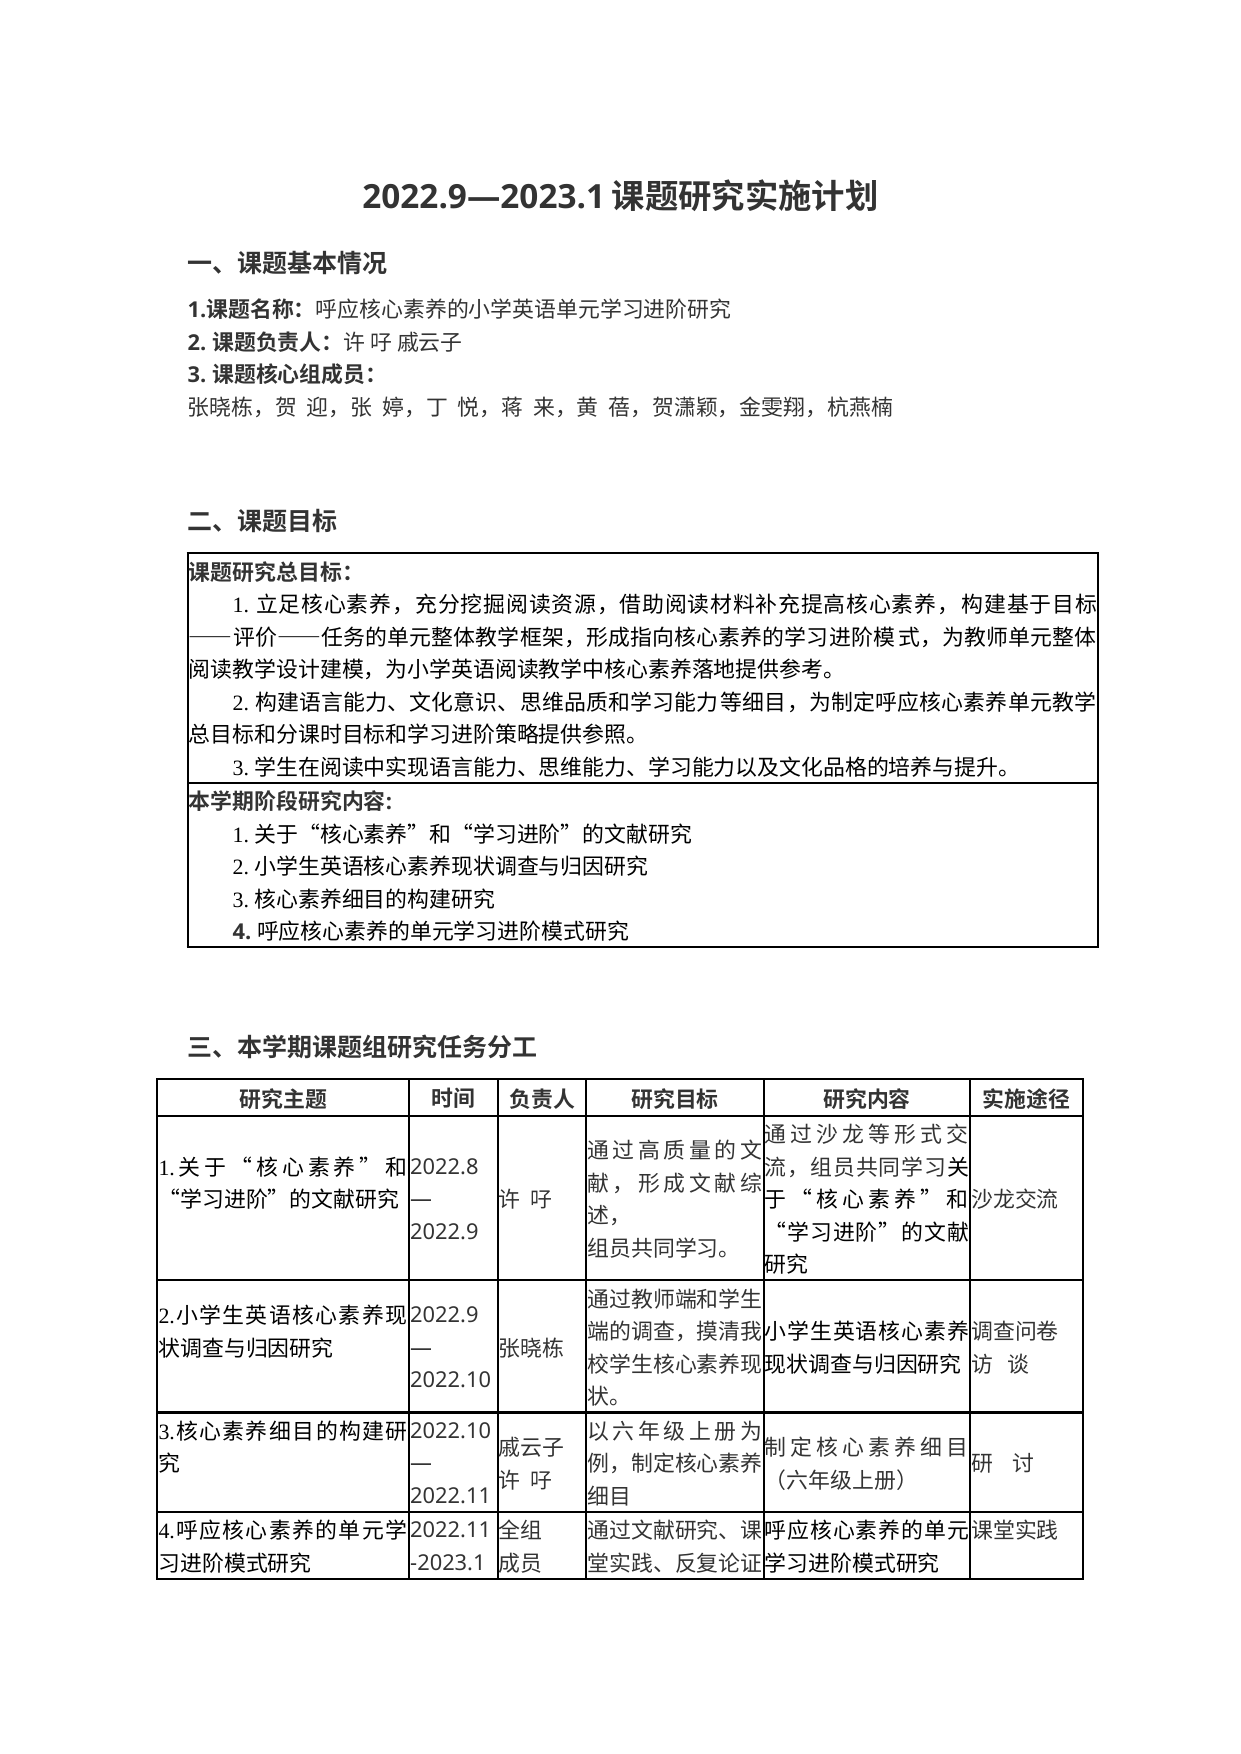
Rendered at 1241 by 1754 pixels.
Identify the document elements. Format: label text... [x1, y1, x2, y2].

table_cell 2.小学生英语核心素养现状调查与归因研究 [158, 1281, 408, 1411]
text 张晓栋，贺 迎，张 婷，丁 悦，蒋 来，黄 蓓，贺潇颖，金雯翔，杭燕楠 [187, 389, 1053, 422]
text 2. 课题负责人：许 吇 戚云子 [187, 324, 1053, 357]
text 二、课题目标 [187, 487, 1053, 552]
table_cell 小学生英语核心素养现状调查与归因研究 [765, 1281, 969, 1411]
table_cell 通过沙龙等形式交流，组员共同学习关于“核心素养”和“学习进阶”的文献研究 [765, 1117, 969, 1279]
text 一、课题基本情况 [187, 227, 1053, 292]
table_cell 戚云子 许 吇 [499, 1414, 585, 1511]
table_cell 许 吇 [499, 1117, 585, 1279]
table_cell 通过教师端和学生端的调查，摸清我校学生核心素养现状。 [587, 1281, 763, 1411]
table_header 研究目标 [587, 1080, 763, 1115]
text 3. 课题核心组成员： [187, 357, 1053, 389]
table_header 实施途径 [971, 1080, 1082, 1115]
table_cell 3.核心素养细目的构建研究 [158, 1414, 408, 1511]
table_cell 研 讨 [971, 1414, 1082, 1511]
table_cell 全组 成员 [499, 1513, 585, 1578]
text 2022.9—2023.1课题研究实施计划 [187, 162, 1053, 227]
table_cell 2022.11-2023.1 [410, 1513, 497, 1578]
table_cell 制定核心素养细目（六年级上册） [765, 1414, 969, 1511]
table_header 时间 [410, 1080, 497, 1115]
table_cell 本学期阶段研究内容: 关于“核心素养”和“学习进阶”的文献研究 小学生英语核心素养现状调查与归因研究 核心素养细目的构建研究 呼应核心素养的单元学习进阶模式研究 [189, 784, 1097, 946]
table_cell 呼应核心素养的单元学习进阶模式研究 [765, 1513, 969, 1578]
table_cell 通过高质量的文献，形成文献综述， 组员共同学习。 [587, 1117, 763, 1279]
table_cell 课堂实践 [971, 1513, 1082, 1578]
table_header 课题研究总目标： 1. 立足核心素养，充分挖掘阅读资源，借助阅读材料补充提高核心素养，构建基于目标——评价——任务的单元整体教学框架，形成指向核心素养的学习进阶模式，为教师单元整体阅读教学设计建模，为小学英语阅读教学中核心素养落地提供参考。 2. 构建语言能力、文化意识、思维品质和学习能力等细目，为制定呼应核心素养单元教学总目标和分课时目标和学习进阶策略提供参照。 3. 学生在阅读中实现语言能力、思维能力、学习能力以及文化品格的培养与提升。 [189, 554, 1097, 782]
table_cell 1.关于“核心素养”和“学习进阶”的文献研究 [158, 1117, 408, 1279]
table_cell 张晓栋 [499, 1281, 585, 1411]
table_cell 沙龙交流 [971, 1117, 1082, 1279]
table_header 研究主题 [158, 1080, 408, 1115]
table_cell 2022.9 —2022.10 [410, 1281, 497, 1411]
table_header 负责人 [499, 1080, 585, 1115]
table_cell 2022.8 —2022.9 [410, 1117, 497, 1279]
table_cell 4.呼应核心素养的单元学习进阶模式研究 [158, 1513, 408, 1578]
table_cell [587, 1513, 763, 1578]
table_cell 2022.10 —2022.11 [410, 1414, 497, 1511]
text 三、本学期课题组研究任务分工 [187, 1013, 1053, 1078]
table_cell 以六年级上册为例，制定核心素养细目 [587, 1414, 763, 1511]
table_header 研究内容 [765, 1080, 969, 1115]
table_cell 调查问卷 访 谈 [971, 1281, 1082, 1411]
text 1.课题名称：呼应核心素养的小学英语单元学习进阶研究 [187, 292, 1053, 324]
